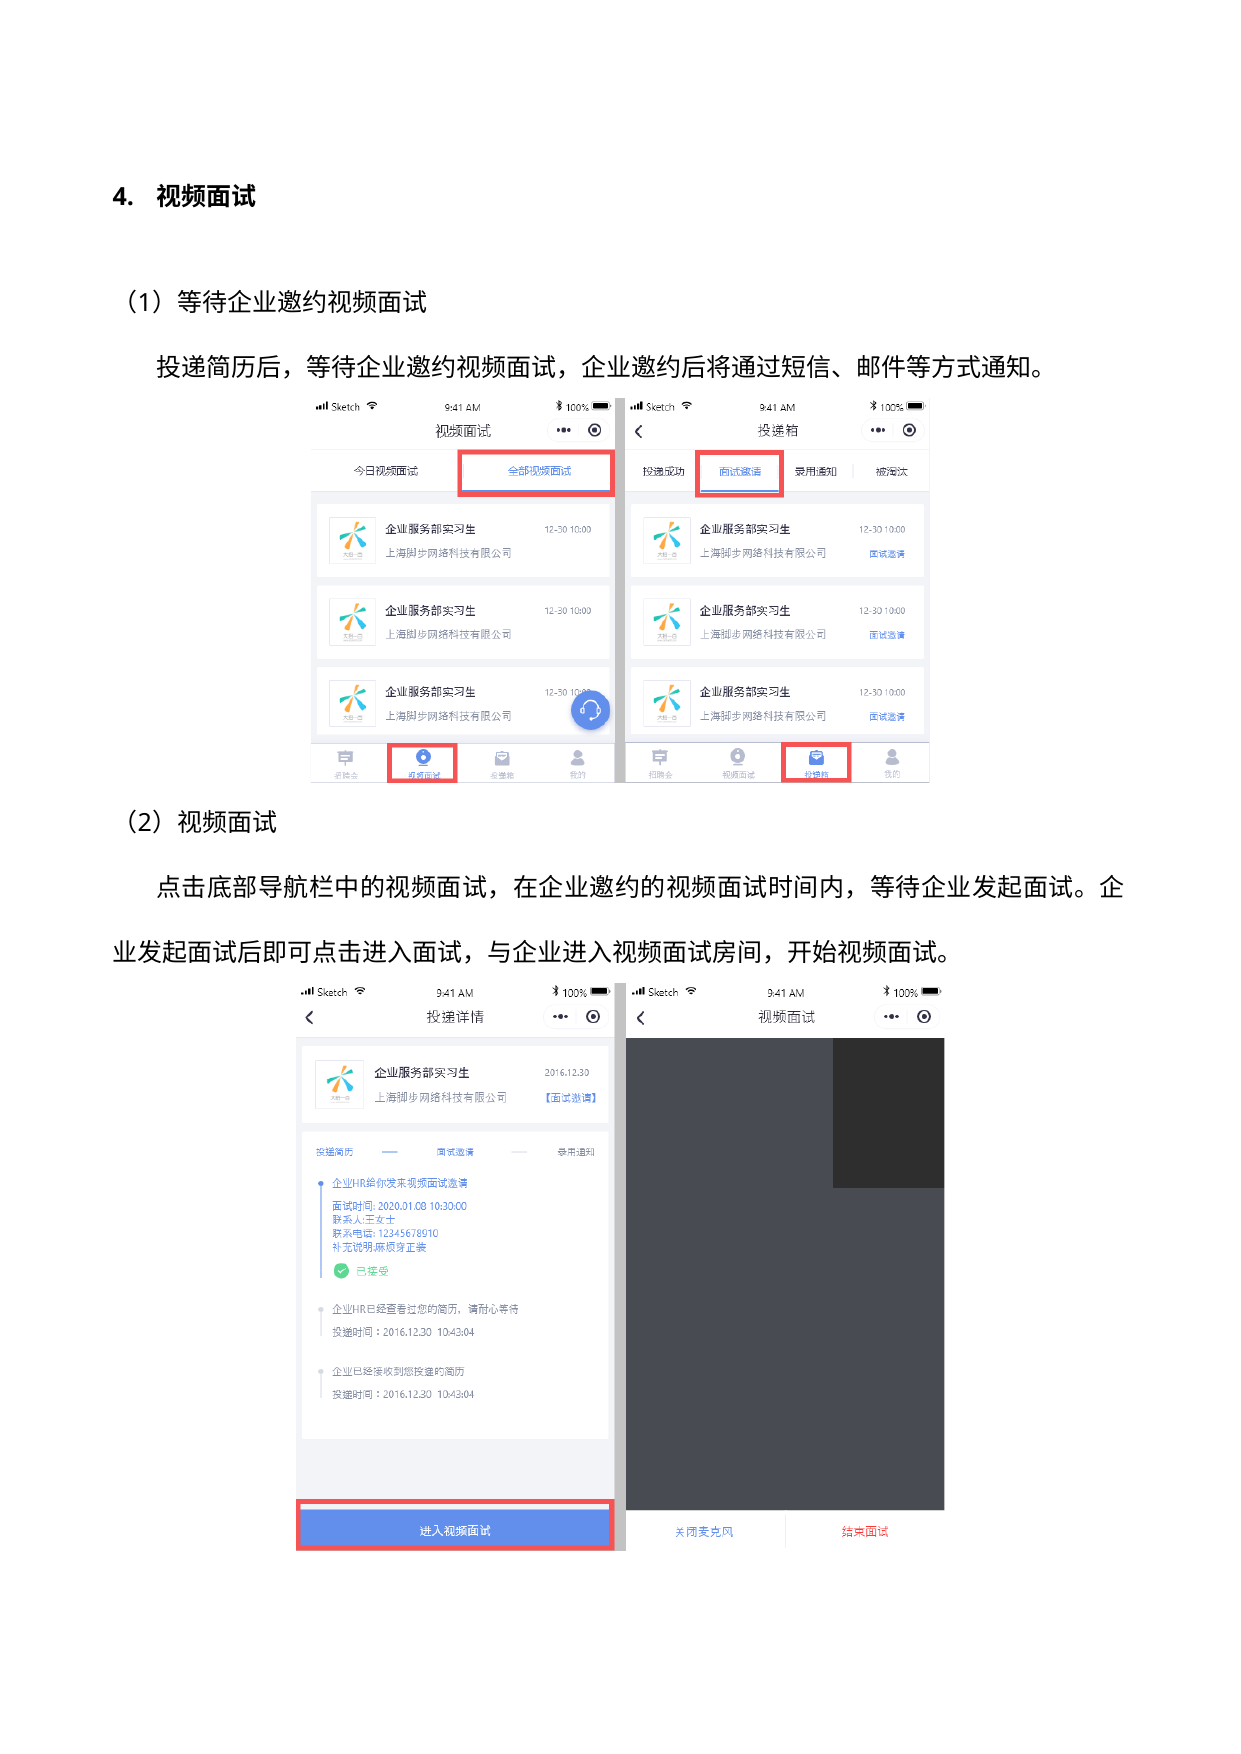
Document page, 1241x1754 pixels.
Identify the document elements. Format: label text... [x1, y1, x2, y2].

picture [310, 398, 930, 783]
text （2）视频面试 [112, 788, 1128, 853]
subtitle 视频面试 [112, 162, 1128, 227]
list 等待企业邀约视频面试 [112, 268, 1128, 333]
picture [296, 983, 945, 1551]
text 投递简历后，等待企业邀约视频面试，企业邀约后将通过短信、邮件等方式通知。 [112, 333, 1128, 398]
text 点击底部导航栏中的视频面试，在企业邀约的视频面试时间内，等待企业发起面试。企业发起面试后即可点击进入面试，与企业进入视频面试房间，开始视频面试。 [112, 853, 1128, 983]
